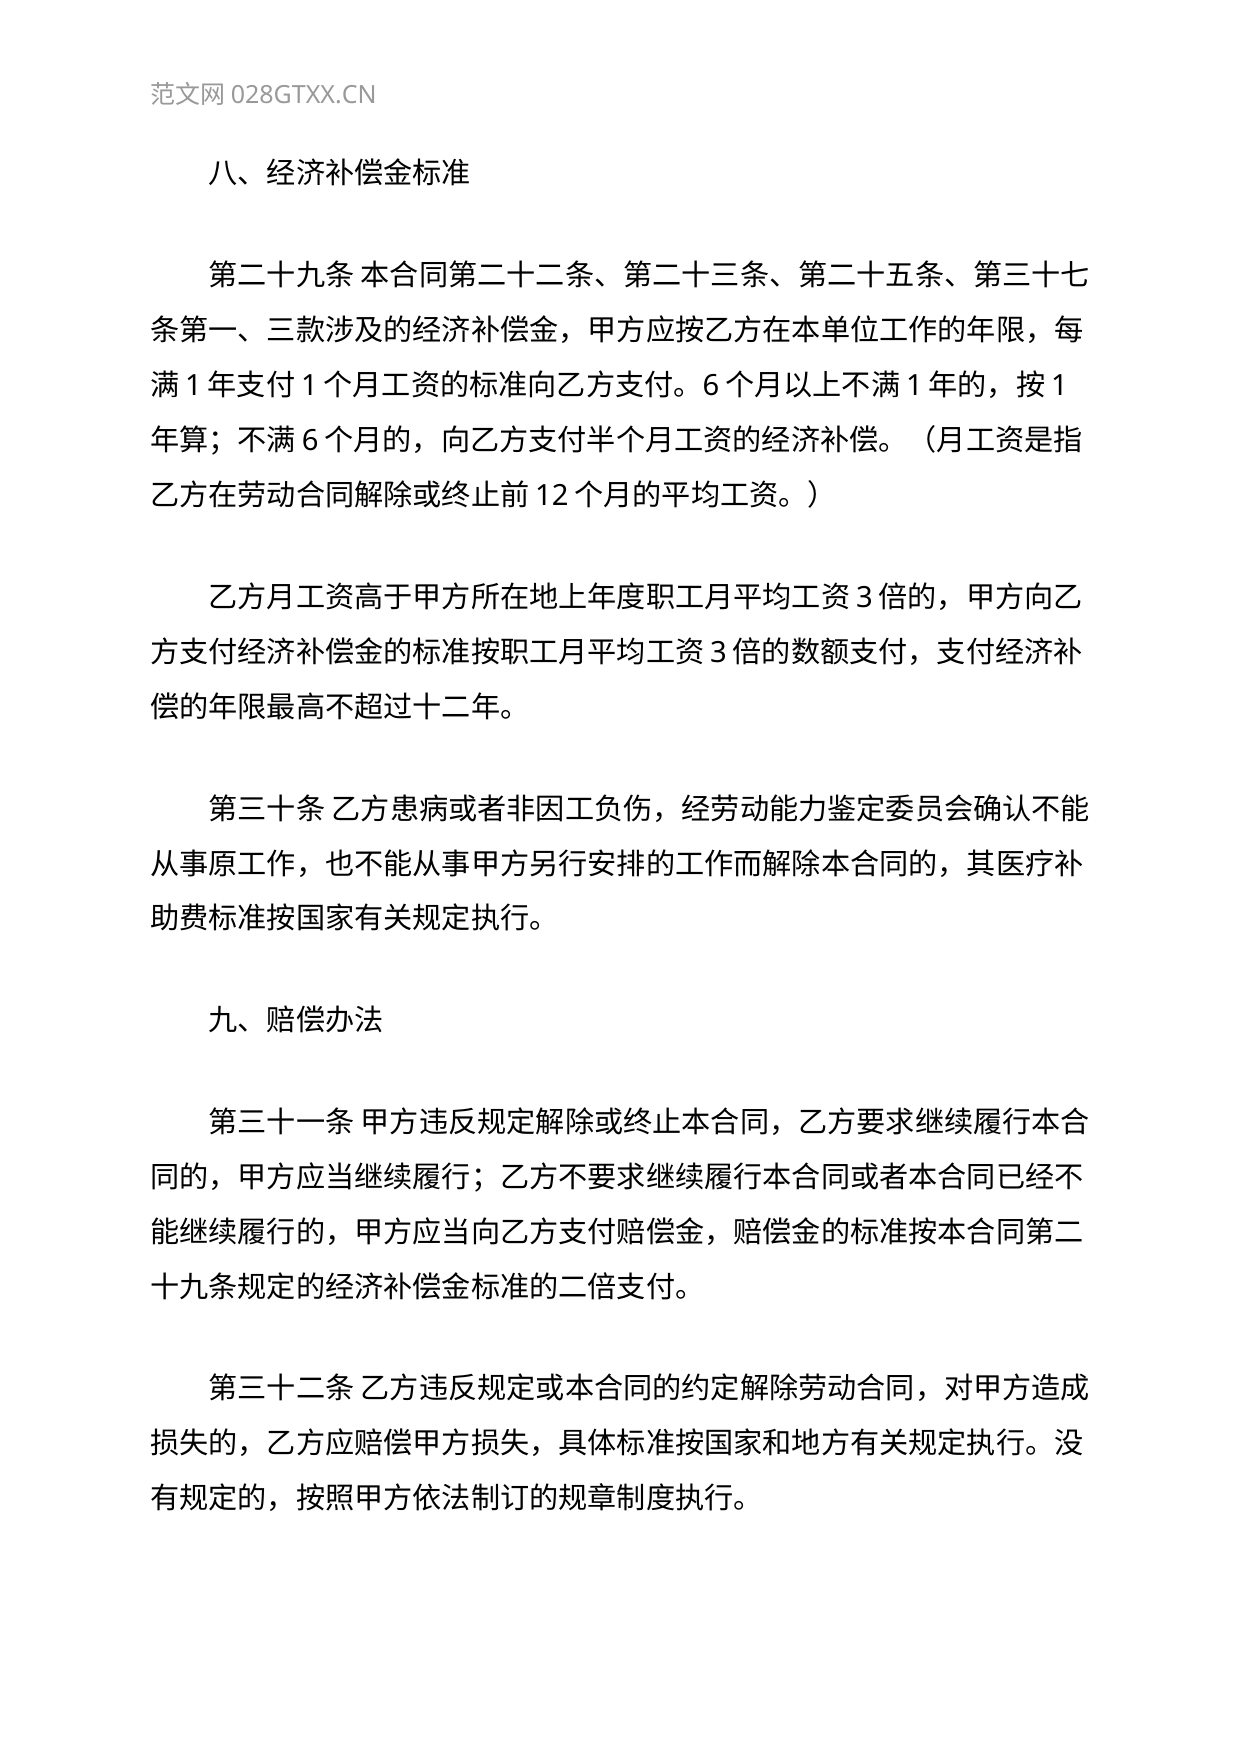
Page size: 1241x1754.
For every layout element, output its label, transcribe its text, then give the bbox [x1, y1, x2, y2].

text 第三十条 乙方患病或者非因工负伤，经劳动能力鉴定委员会确认不能从事原工作，也不能从事甲方另行安排的工作而解除本合同的，其医疗补助费标准按国家有关规定执行。 [150, 785, 1090, 937]
text 第二十九条 本合同第二十二条、第二十三条、第二十五条、第三十七条第一、三款涉及的经济补偿金，甲方应按乙方在本单位工作的年限，每满1年支付1个月工资的标准向乙方支付。6个月以上不满1年的，按1年算；不满6个月的，向乙方支付半个月工资的经济补偿。（月工资是指乙方在劳动合同解除或终止前12个月的平均工资。） [150, 252, 1090, 514]
text 九、赔偿办法 [150, 997, 1090, 1039]
text 乙方月工资高于甲方所在地上年度职工月平均工资3倍的，甲方向乙方支付经济补偿金的标准按职工月平均工资3倍的数额支付，支付经济补偿的年限最高不超过十二年。 [150, 573, 1090, 726]
text 八、经济补偿金标准 [150, 150, 1090, 192]
text 第三十一条 甲方违反规定解除或终止本合同，乙方要求继续履行本合同的，甲方应当继续履行；乙方不要求继续履行本合同或者本合同已经不能继续履行的，甲方应当向乙方支付赔偿金，赔偿金的标准按本合同第二十九条规定的经济补偿金标准的二倍支付。 [150, 1099, 1090, 1306]
text 第三十二条 乙方违反规定或本合同的约定解除劳动合同，对甲方造成损失的，乙方应赔偿甲方损失，具体标准按国家和地方有关规定执行。没有规定的，按照甲方依法制订的规章制度执行。 [150, 1365, 1090, 1517]
